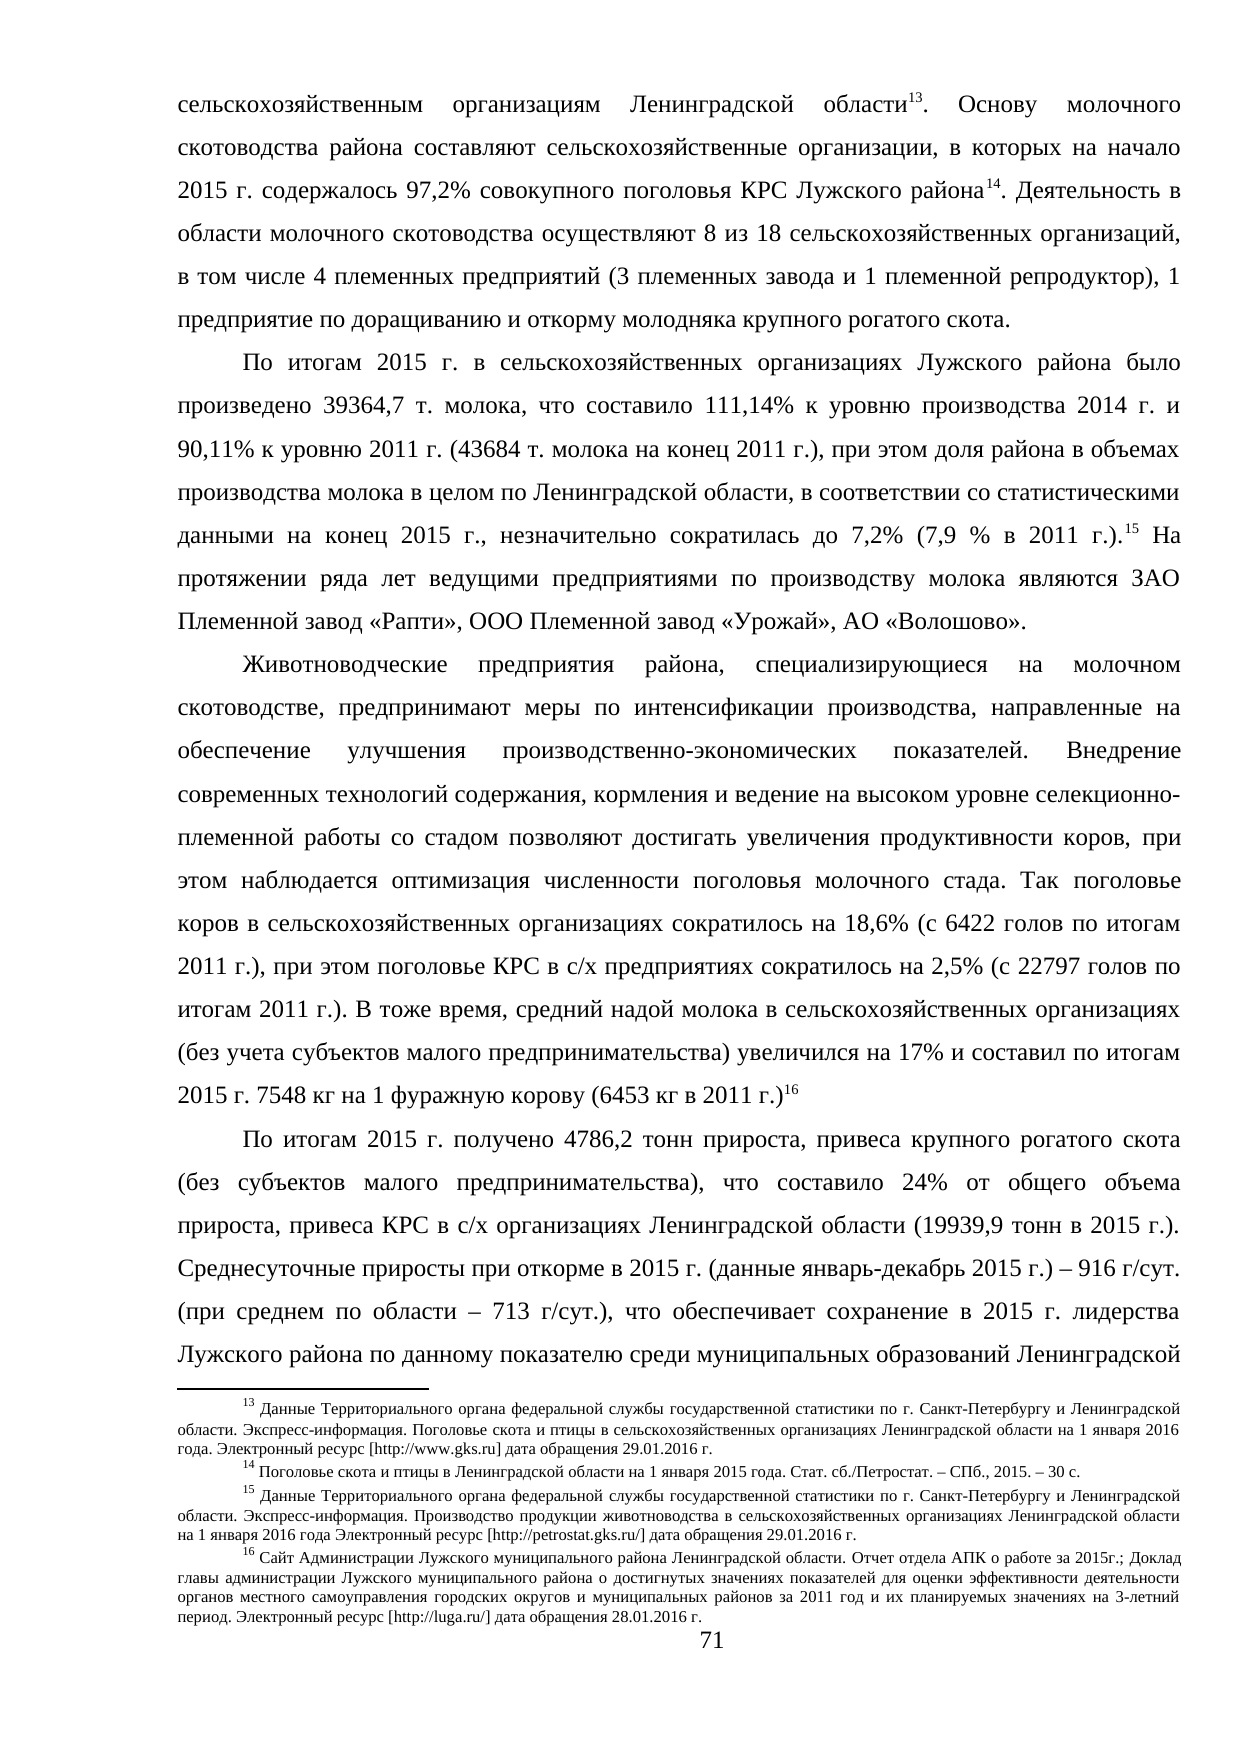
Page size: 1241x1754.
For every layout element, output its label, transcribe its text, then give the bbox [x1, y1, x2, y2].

text Животноводческие предприятия района, специализирующиеся на молочном скотоводстве, предпринимают меры по интенсификации производства, направленные на обеспечение улучшения производственно-экономических показателей. Внедрение современных технологий содержания, кормления и ведение на высоком уровне селекционно-племенной работы со стадом позволяют достигать увеличения продуктивности коров, при этом наблюдается оптимизация численности поголовья молочного стада. Так поголовье коров в сельскохозяйственных организациях сократилось на 18,6% (с 6422 голов по итогам 2011 г.), при этом поголовье КРС в с/х предприятиях сократилось на 2,5% (с 22797 голов по итогам 2011 г.). В тоже время, средний надой молока в сельскохозяйственных организациях (без учета субъектов малого предпринимательства) увеличился на 17% и составил по итогам 2015 г. 7548 кг на 1 фуражную корову (6453 кг в 2011 г.) [177, 649, 1181, 1109]
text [177, 89, 1181, 333]
text По итогам 2015 г. в сельскохозяйственных организациях Лужского района было произведено 39364,7 т. молока, что составило 111,14% к уровню производства 2014 г. и 90,11% к уровню 2011 г. (43684 т. молока на конец 2011 г.), при этом доля района в объемах производства молока в целом по Ленинградской области, в соответствии со статистическими данными на конец 2015 г., незначительно сократилась до 7,2% (7,9 % в 2011 г.). На протяжении ряда лет ведущими предприятиями по производству молока являются ЗАО Племенной завод «Рапти», ООО Племенной завод «Урожай», АО «Волошово». [177, 347, 1181, 635]
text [177, 1124, 1181, 1368]
